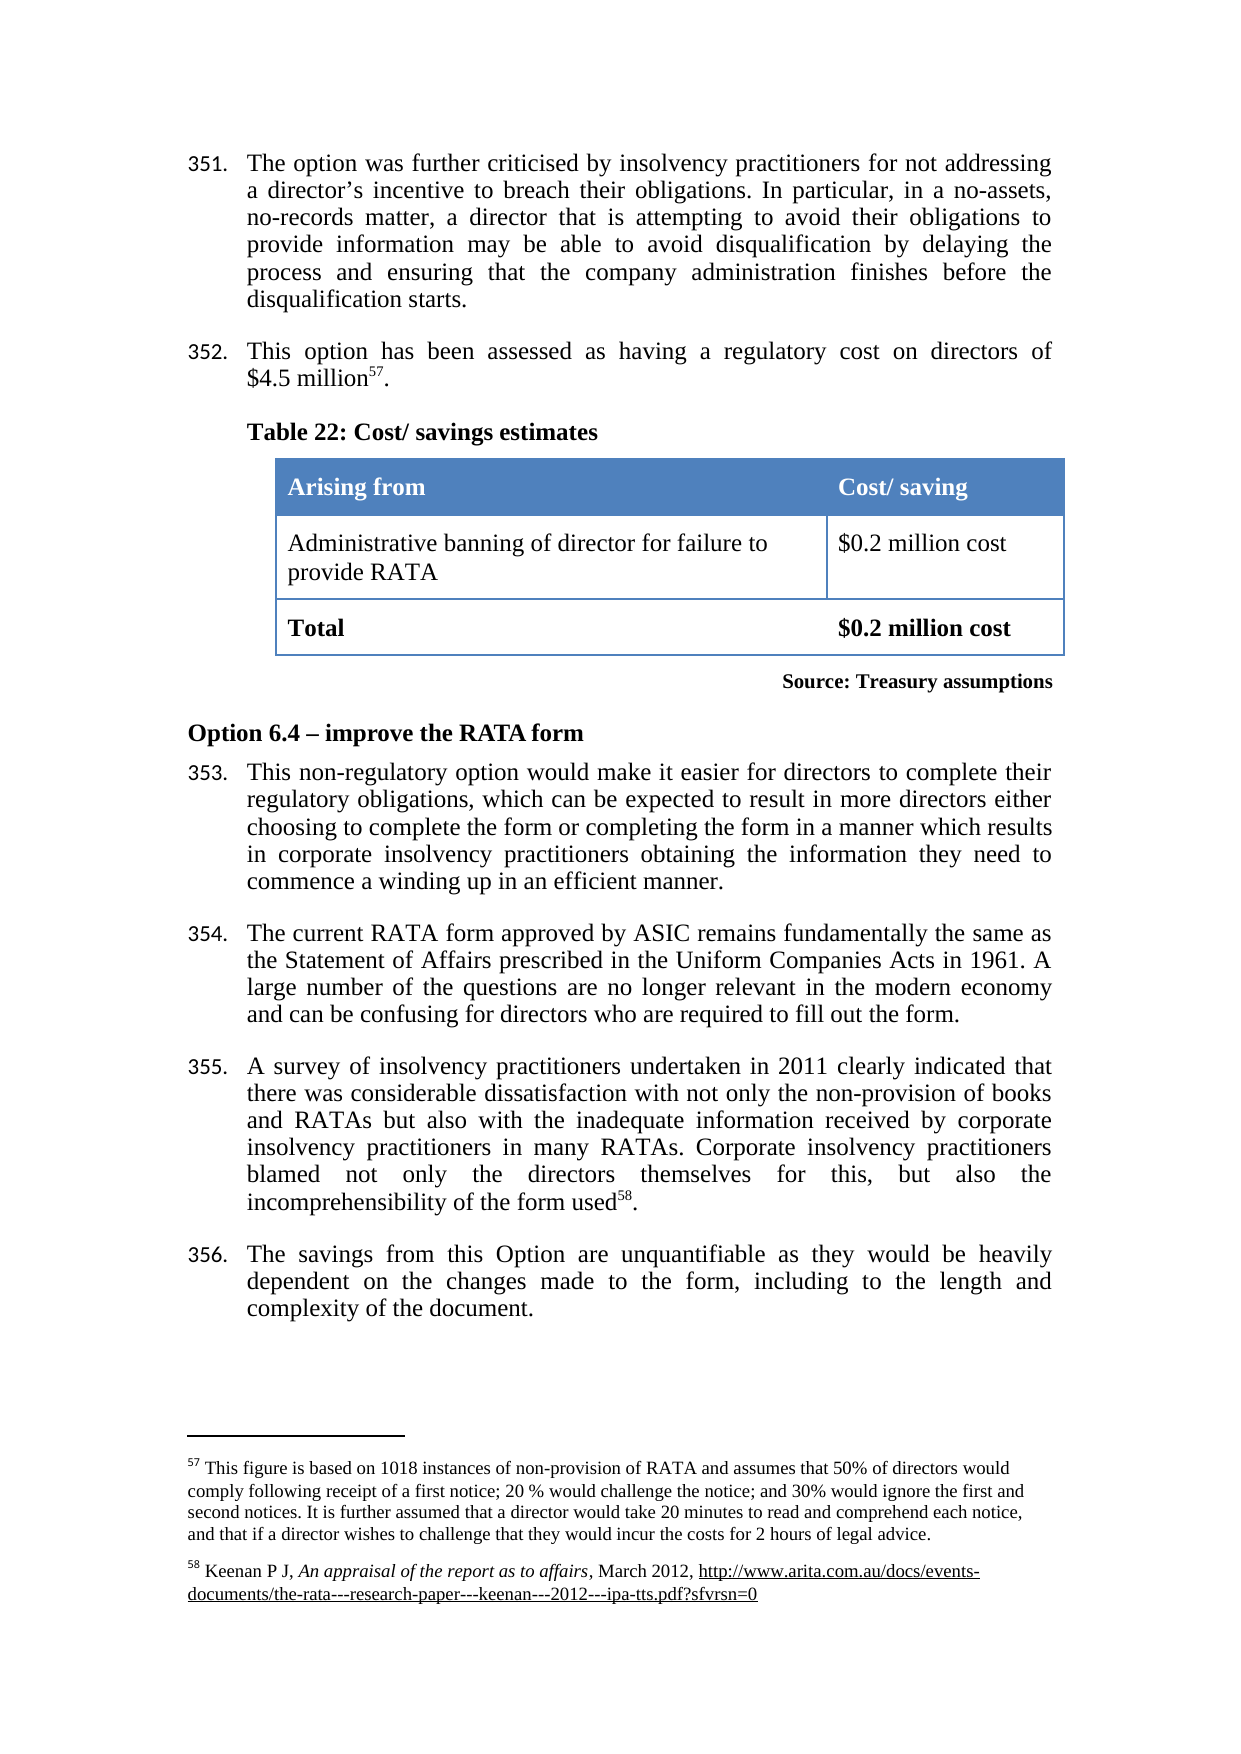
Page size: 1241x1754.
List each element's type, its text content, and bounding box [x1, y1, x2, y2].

table_header Arising from [277, 460, 827, 514]
list The option was further criticised by insolvency practitioners for not addressing a director’s incentive to breach their obligations. In particular, in a no-assets, no-records matter, a director that is attempting to avoid their obligations to provide information may be able to avoid disqualification by delaying the process and ensuring that the company administration finishes before the disqualification starts. [187, 150, 1053, 312]
text Source: Treasury assumptions [187, 669, 1053, 693]
table_cell $0.2 million cost [828, 516, 1063, 598]
list The savings from this Option are unquantifiable as they would be heavily dependent on the changes made to the form, including to the length and complexity of the document. [187, 1240, 1053, 1322]
list A survey of insolvency practitioners undertaken in 2011 clearly indicated that there was considerable dissatisfaction with not only the non-provision of books and RATAs but also with the inadequate information received by corporate insolvency practitioners in many RATAs. Corporate insolvency practitioners blamed not only the directors themselves for this, but also the incomprehensibility of the form used. [187, 1053, 1053, 1215]
table_cell Total [277, 600, 827, 654]
table_cell Administrative banning of director for failure to provide RATA [277, 516, 826, 598]
list The current RATA form approved by ASIC remains fundamentally the same as the Statement of Affairs prescribed in the Uniform Companies Acts in 1961. A large number of the questions are no longer relevant in the modern economy and can be confusing for directors who are required to fill out the form. [187, 919, 1053, 1028]
list Table 22: Cost/ savings estimates [247, 417, 1053, 445]
subtitle Option 6.4 – improve the RATA form [187, 718, 1053, 747]
table_header Cost/ saving [827, 460, 1063, 514]
list This option has been assessed as having a regulatory cost on directors of $4.5 million. [187, 337, 1053, 392]
table_cell $0.2 million cost [827, 600, 1063, 654]
list This non-regulatory option would make it easier for directors to complete their regulatory obligations, which can be expected to result in more directors either choosing to complete the form or completing the form in a manner which results in corporate insolvency practitioners obtaining the information they need to commence a winding up in an efficient manner. [187, 759, 1053, 894]
